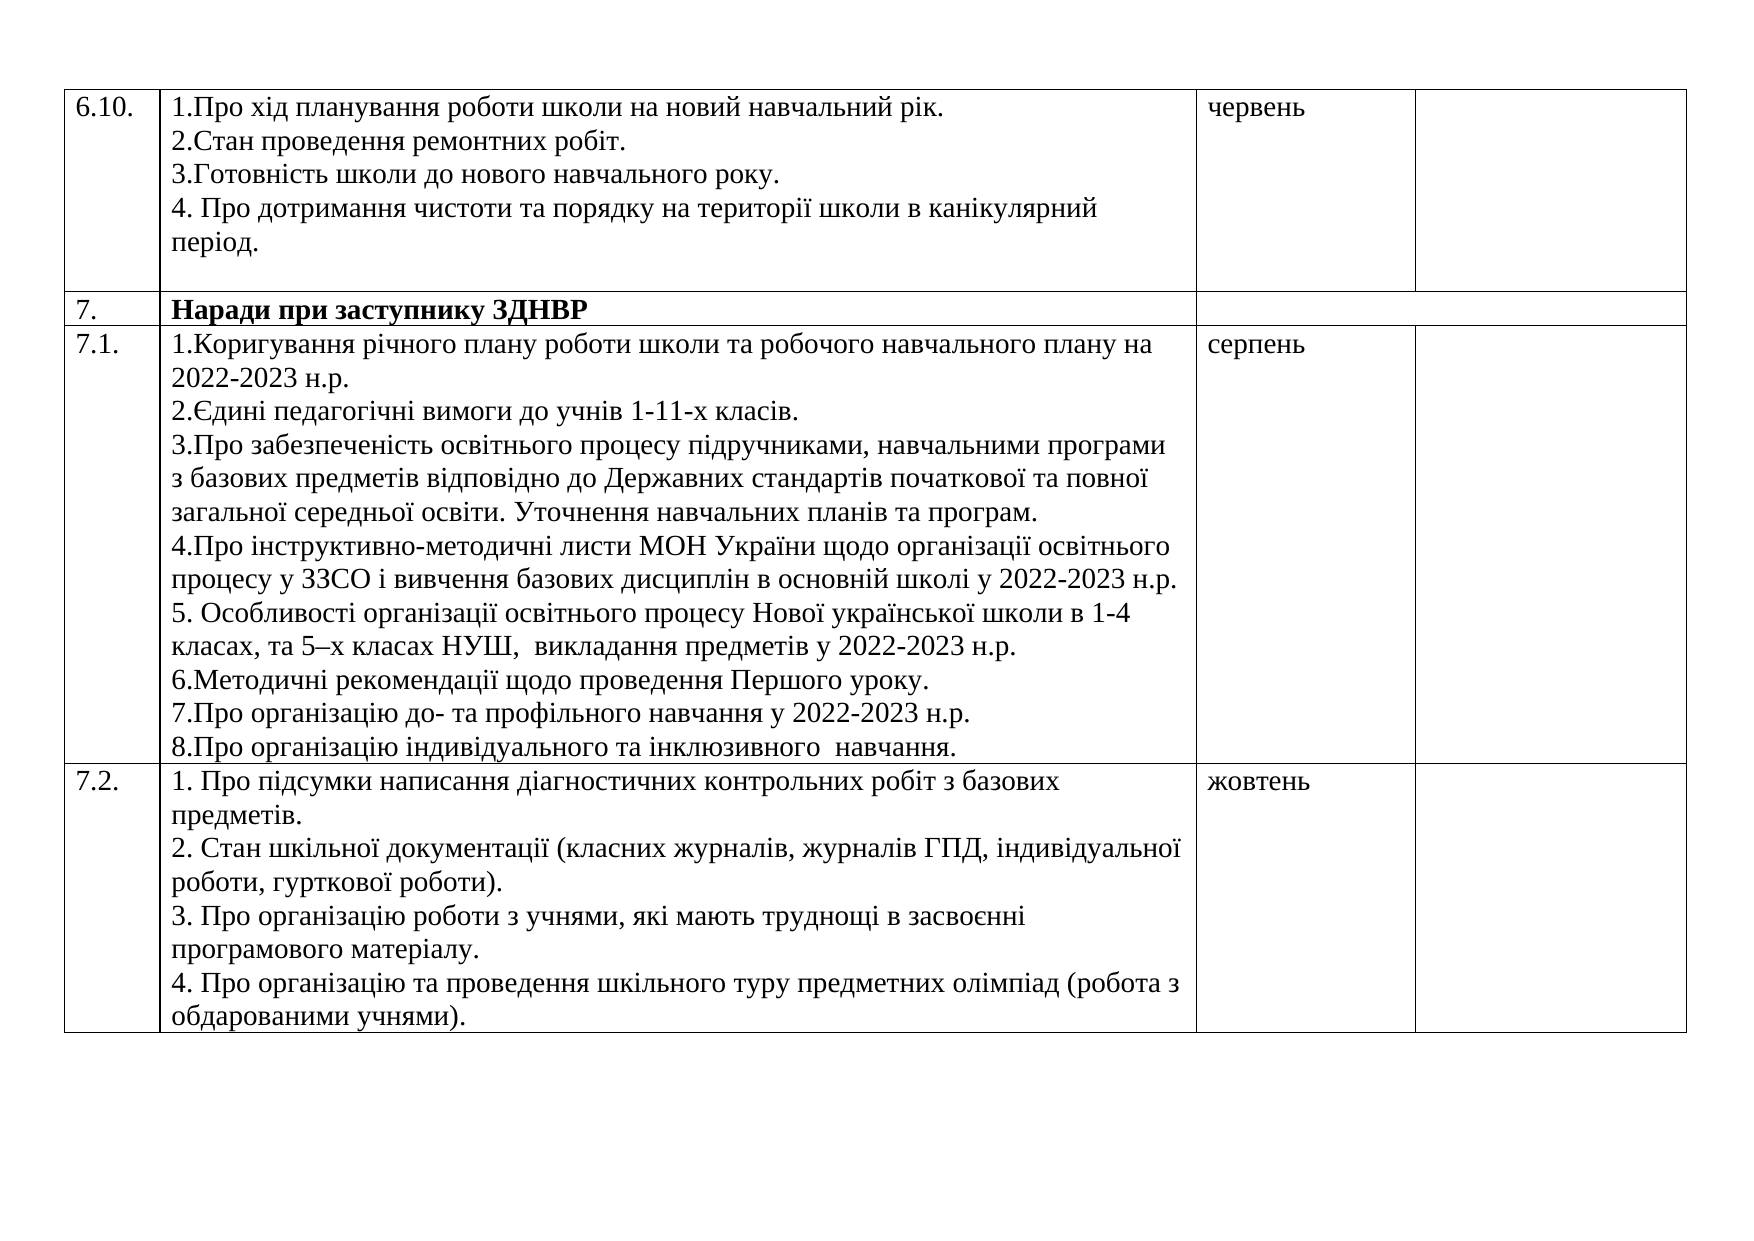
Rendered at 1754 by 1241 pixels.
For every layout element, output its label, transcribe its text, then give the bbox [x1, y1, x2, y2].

table_cell серпень [1197, 326, 1415, 762]
table_cell 7.1. [65, 326, 159, 762]
table_cell 7.2. [65, 764, 159, 1032]
table_cell червень [1197, 90, 1415, 291]
table_cell 1.Про хід планування роботи школи на новий навчальний рік. 2.Стан проведення ремонтних робіт. 3.Готовність школи до нового навчального року. 4. Про дотримання чистоти та порядку на території школи в канікулярний період. [161, 90, 1196, 291]
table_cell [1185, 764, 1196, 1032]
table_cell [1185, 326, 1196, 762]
table_cell [1416, 326, 1686, 762]
table_cell [1416, 90, 1686, 291]
table_cell 7. [65, 292, 159, 325]
table_cell Наради при заступнику ЗДНВР [161, 292, 1196, 325]
table_cell [1416, 764, 1686, 1032]
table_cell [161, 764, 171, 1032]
table_cell 6.10. [65, 90, 159, 291]
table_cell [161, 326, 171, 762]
table_cell жовтень [1197, 764, 1415, 1032]
table_cell [1197, 292, 1686, 325]
